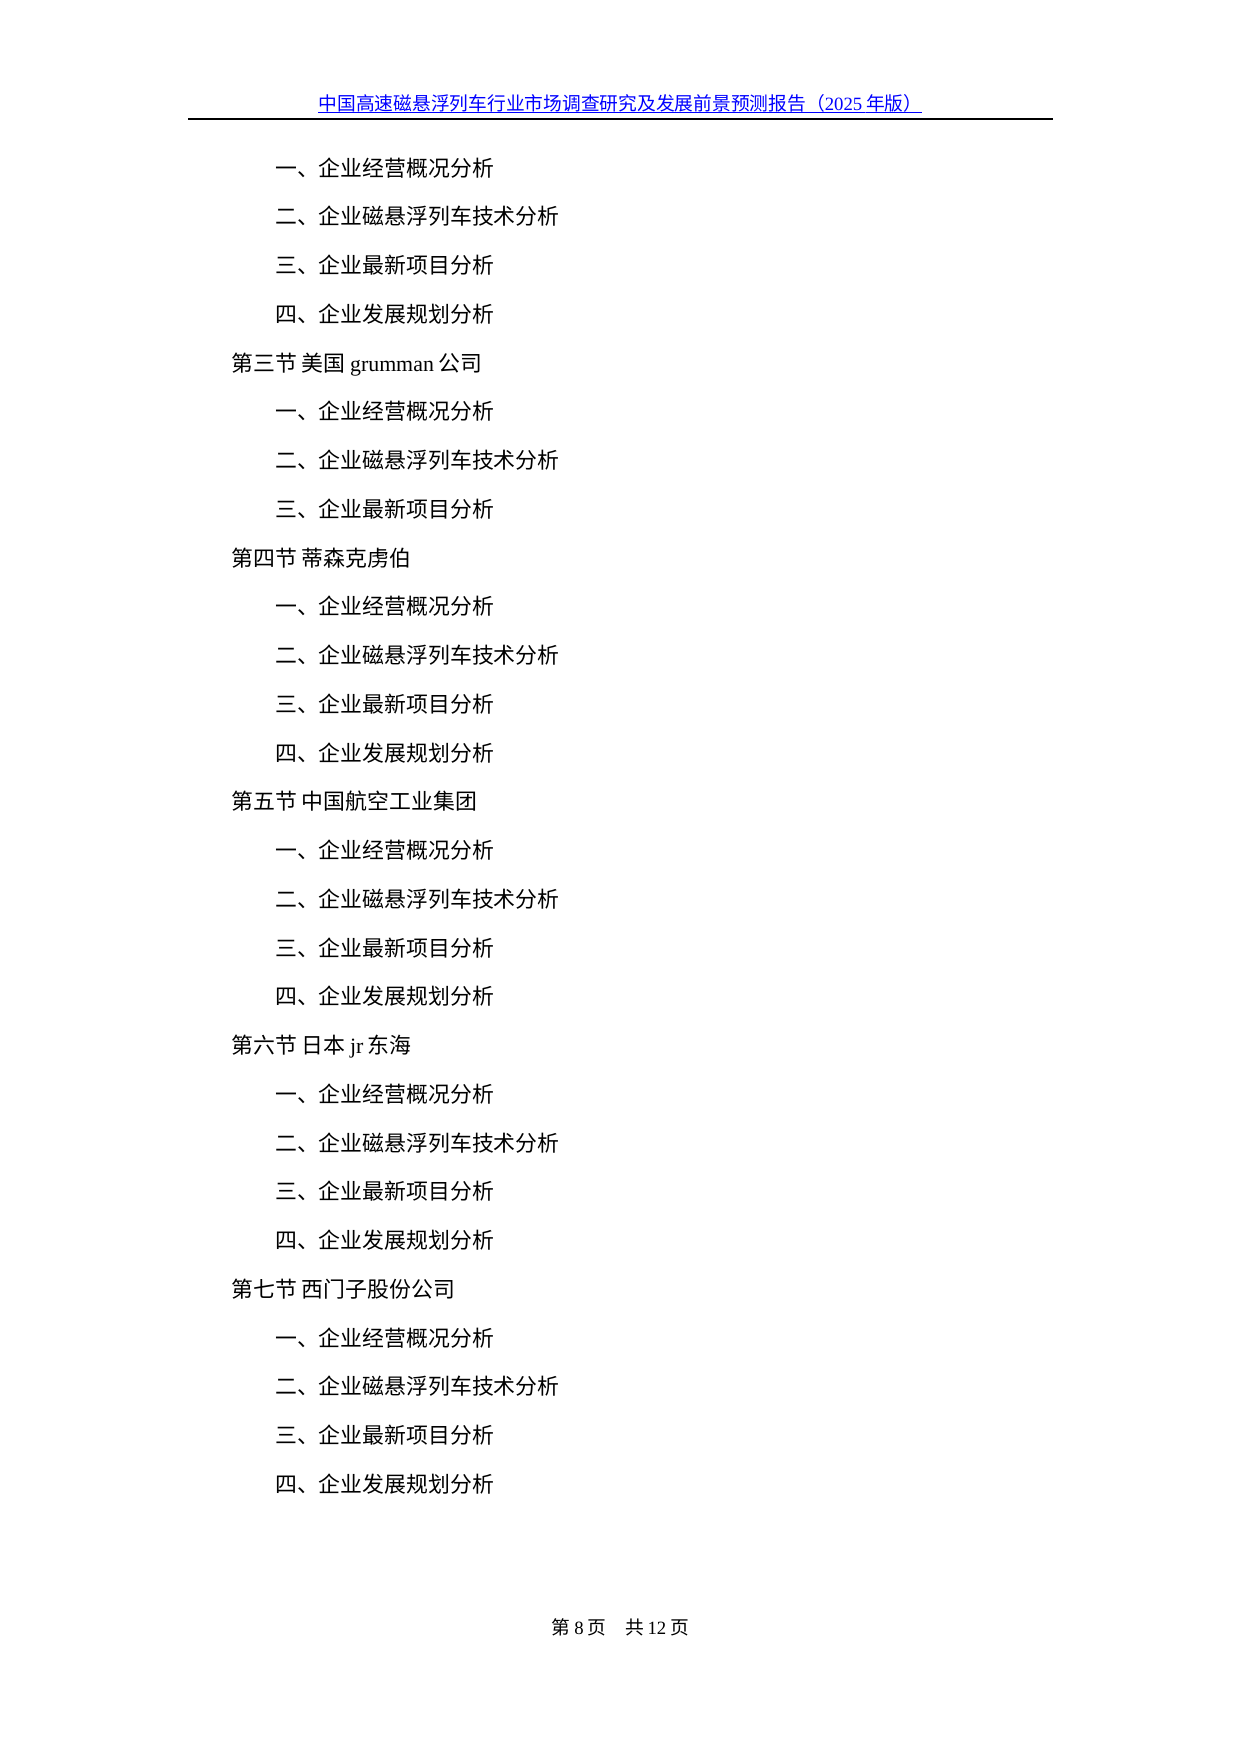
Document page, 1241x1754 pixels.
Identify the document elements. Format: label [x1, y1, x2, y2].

text [187, 150, 1053, 1499]
